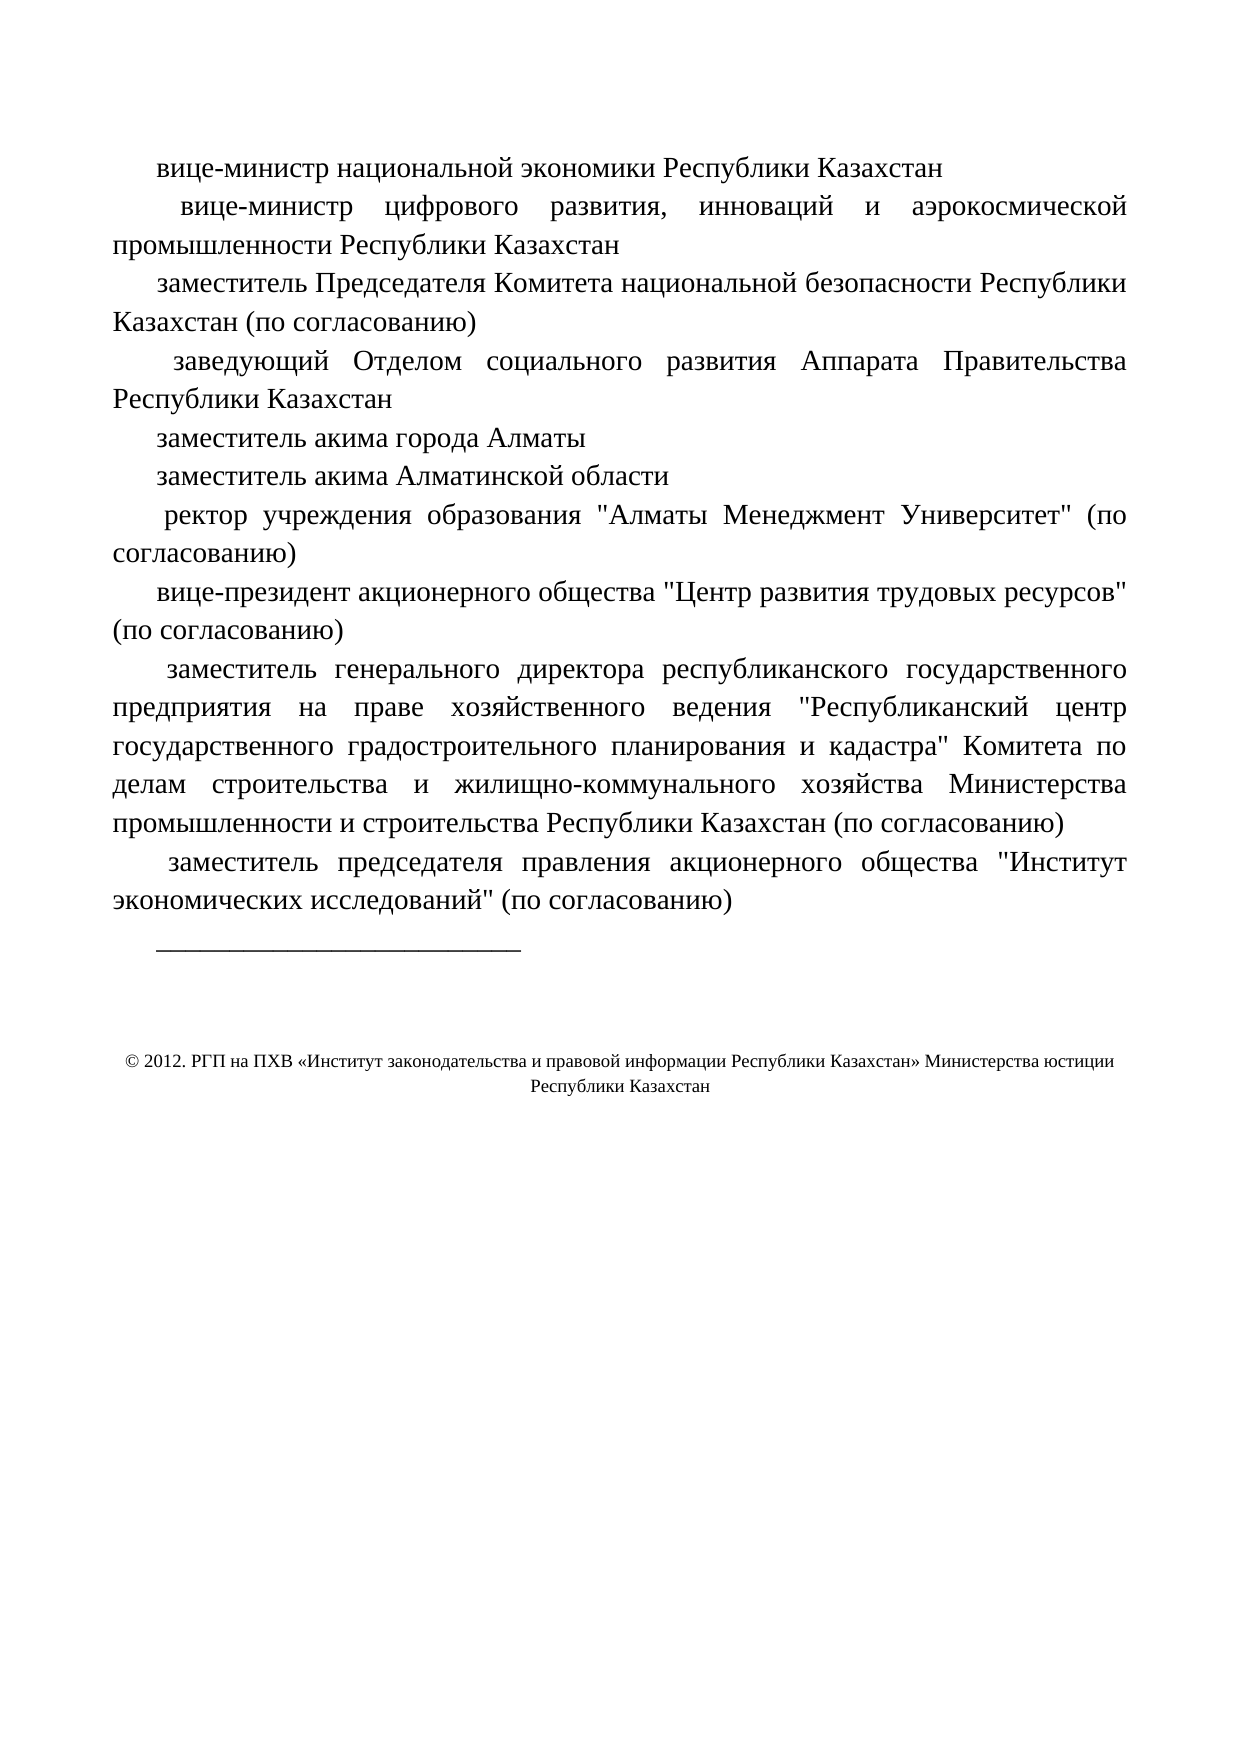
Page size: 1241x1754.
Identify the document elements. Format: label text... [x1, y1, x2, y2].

text заместитель председателя правления акционерного общества "Институт экономических исследований" (по согласованию) [112, 844, 1128, 916]
text заместитель акима города Алматы [112, 420, 1128, 453]
text заведующий Отделом социального развития Аппарата Правительства Республики Казахстан [112, 343, 1128, 415]
text вице-министр национальной экономики Республики Казахстан [112, 150, 1128, 183]
text заместитель акима Алматинской области [112, 458, 1128, 492]
text заместитель Председателя Комитета национальной безопасности Республики Казахстан (по согласованию) [112, 266, 1128, 338]
text вице-министр цифрового развития, инноваций и аэрокосмической промышленности Республики Казахстан [112, 188, 1128, 261]
text © 2012. РГП на ПХВ «Институт законодательства и правовой информации Республики Казахстан» Министерства юстиции Республики Казахстан [112, 1050, 1128, 1096]
text вице-президент акционерного общества "Центр развития трудовых ресурсов" (по согласованию) [112, 574, 1128, 646]
text _________________________ [112, 921, 1128, 954]
text заместитель генерального директора республиканского государственного предприятия на праве хозяйственного ведения "Республиканский центр государственного градостроительного планирования и кадастра" Комитета по делам строительства и жилищно-коммунального хозяйства Министерства промышленности и строительства Республики Казахстан (по согласованию) [112, 651, 1128, 839]
text ректор учреждения образования "Алматы Менеджмент Университет" (по согласованию) [112, 497, 1128, 569]
